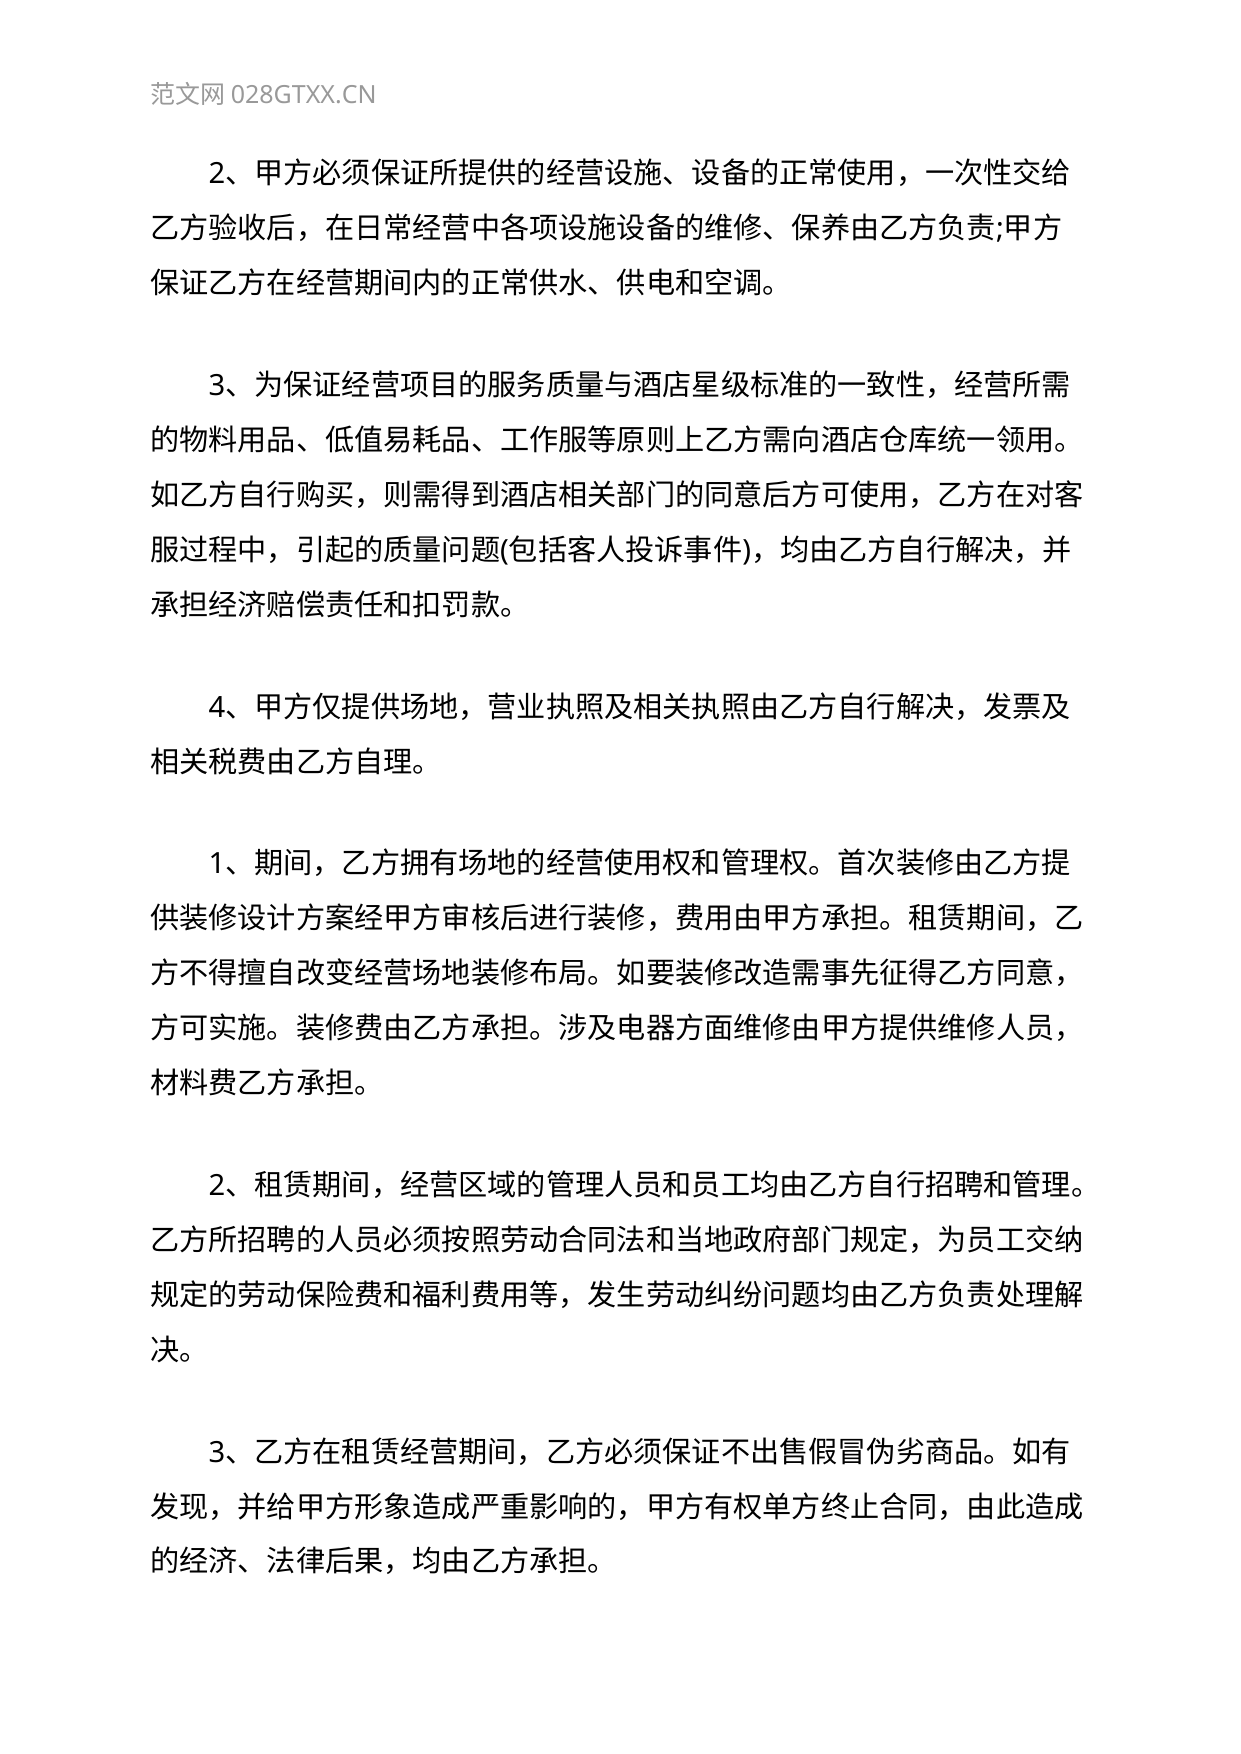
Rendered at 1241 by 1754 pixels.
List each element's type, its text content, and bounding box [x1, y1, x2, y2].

text 1、期间，乙方拥有场地的经营使用权和管理权。首次装修由乙方提供装修设计方案经甲方审核后进行装修，费用由甲方承担。租赁期间，乙方不得擅自改变经营场地装修布局。如要装修改造需事先征得乙方同意，方可实施。装修费由乙方承担。涉及电器方面维修由甲方提供维修人员，材料费乙方承担。 [150, 840, 1090, 1102]
text 2、甲方必须保证所提供的经营设施、设备的正常使用，一次性交给乙方验收后，在日常经营中各项设施设备的维修、保养由乙方负责;甲方保证乙方在经营期间内的正常供水、供电和空调。 [150, 150, 1090, 302]
text 2、租赁期间，经营区域的管理人员和员工均由乙方自行招聘和管理。乙方所招聘的人员必须按照劳动合同法和当地政府部门规定，为员工交纳规定的劳动保险费和福利费用等，发生劳动纠纷问题均由乙方负责处理解决。 [150, 1162, 1090, 1369]
text 3、为保证经营项目的服务质量与酒店星级标准的一致性，经营所需的物料用品、低值易耗品、工作服等原则上乙方需向酒店仓库统一领用。如乙方自行购买，则需得到酒店相关部门的同意后方可使用，乙方在对客服过程中，引起的质量问题(包括客人投诉事件)，均由乙方自行解决，并承担经济赔偿责任和扣罚款。 [150, 362, 1090, 624]
text 3、乙方在租赁经营期间，乙方必须保证不出售假冒伪劣商品。如有发现，并给甲方形象造成严重影响的，甲方有权单方终止合同，由此造成的经济、法律后果，均由乙方承担。 [150, 1428, 1090, 1580]
text 4、甲方仅提供场地，营业执照及相关执照由乙方自行解决，发票及相关税费由乙方自理。 [150, 683, 1090, 781]
